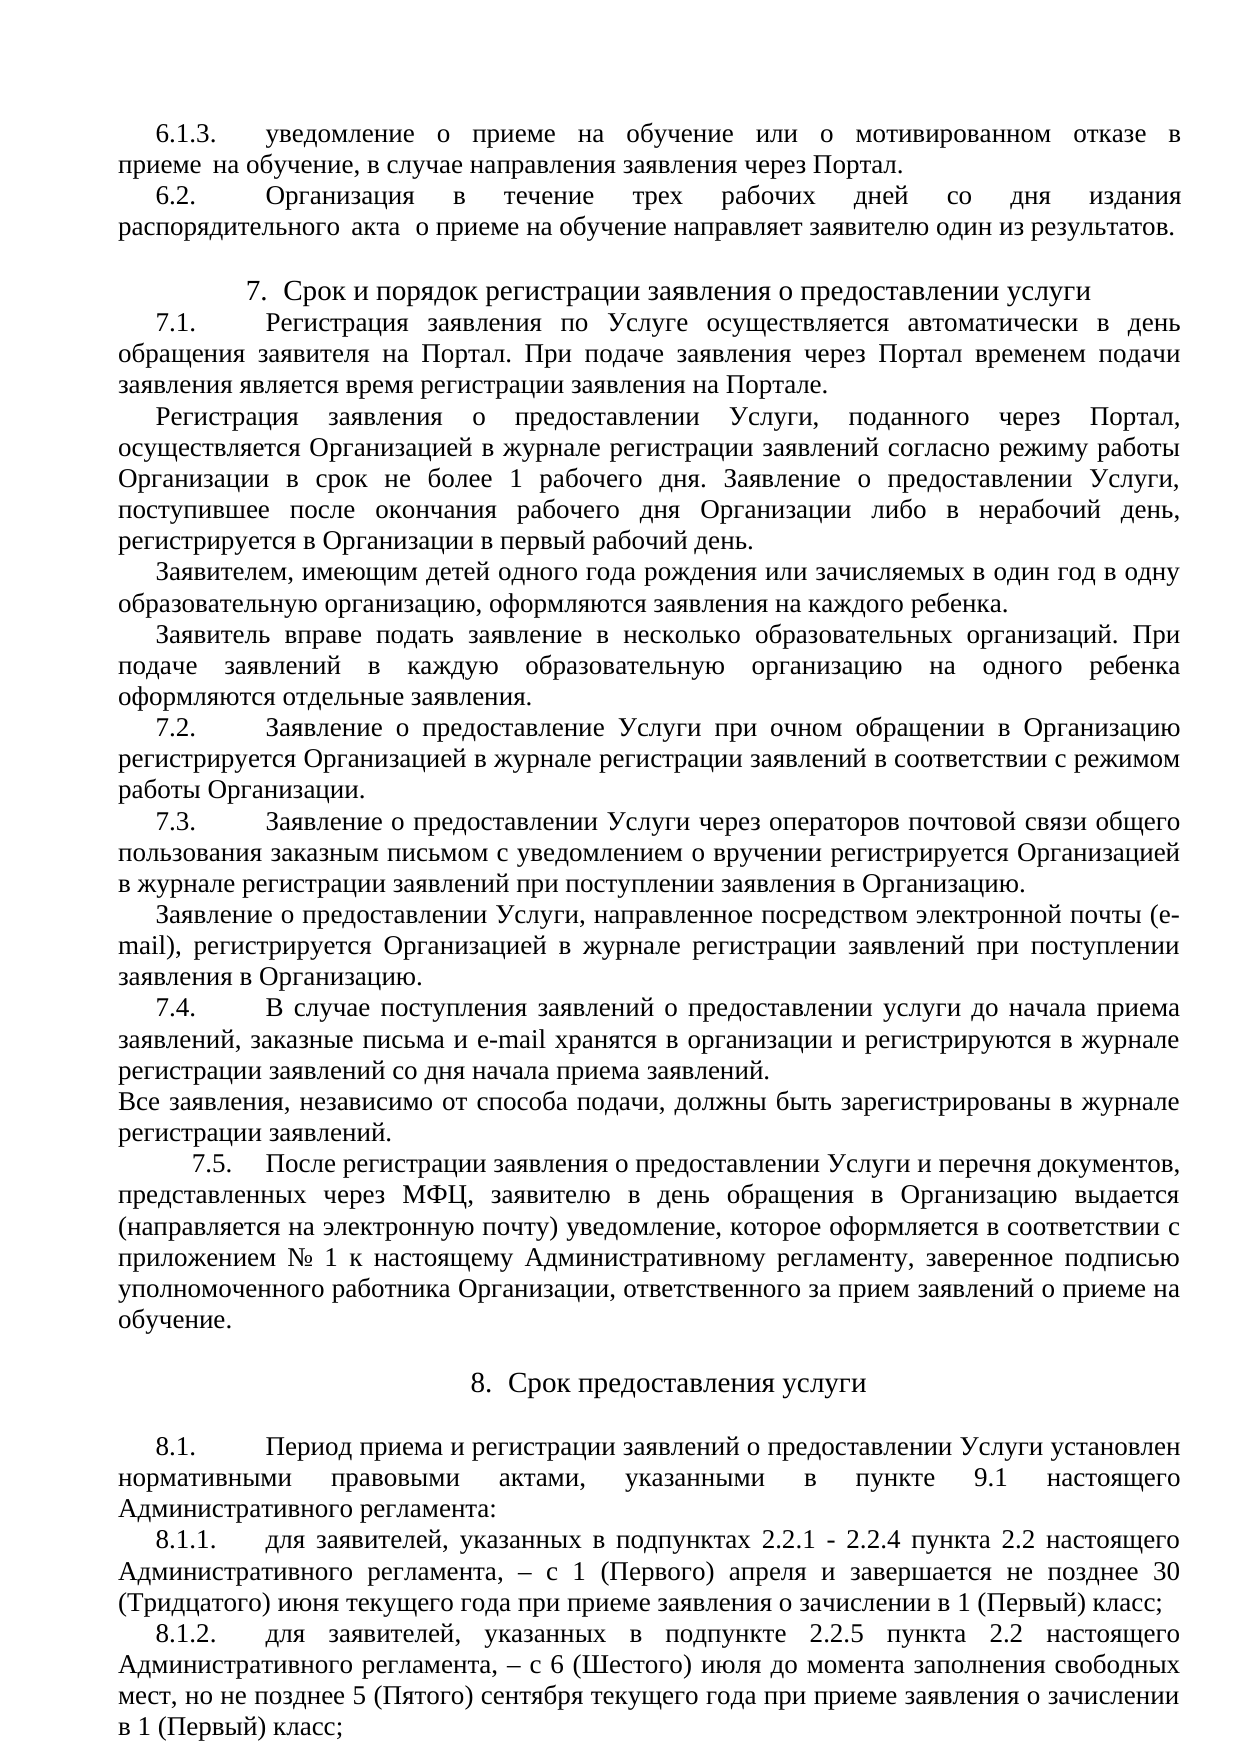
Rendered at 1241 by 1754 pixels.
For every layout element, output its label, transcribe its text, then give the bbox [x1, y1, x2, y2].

text Все заявления, независимо от способа подачи, должны быть зарегистрированы в журнале регистрации заявлений. [118, 1085, 1182, 1147]
text 7.3. Заявление о предоставлении Услуги через операторов почтовой связи общего пользования заказным письмом с уведомлением о вручении регистрируется Организацией в журнале регистрации заявлений при поступлении заявления в Организацию. [118, 805, 1182, 898]
list Срок предоставления услуги [155, 1365, 1182, 1399]
list Срок и порядок регистрации заявления о предоставлении услуги [155, 273, 1182, 306]
text Заявитель вправе подать заявление в несколько образовательных организаций. При подаче заявлений в каждую образовательную организацию на одного ребенка оформляются отдельные заявления. [118, 618, 1182, 711]
text 8.1. Период приема и регистрации заявлений о предоставлении Услуги установлен нормативными правовыми актами, указанными в пункте 9.1 настоящего Административного регламента: [118, 1430, 1182, 1523]
text 7.1. Регистрация заявления по Услуге осуществляется автоматически в день обращения заявителя на Портал. При подаче заявления через Портал временем подачи заявления является время регистрации заявления на Портале. [118, 306, 1182, 400]
list уведомление о приеме на обучение или о мотивированном отказе в приеме на обучение, в случае направления заявления через Портал. [118, 117, 1182, 179]
text 7.4. В случае поступления заявлений о предоставлении услуги до начала приема заявлений, заказные письма и e-mail хранятся в организации и регистрируются в журнале регистрации заявлений со дня начала приема заявлений. [118, 992, 1182, 1085]
text 7.2. Заявление о предоставление Услуги при очном обращении в Организацию регистрируется Организацией в журнале регистрации заявлений в соответствии с режимом работы Организации. [118, 711, 1182, 805]
text 8.1.2. для заявителей, указанных в подпункте 2.2.5 пункта 2.2 настоящего Административного регламента, – с 6 (Шестого) июля до момента заполнения свободных мест, но не позднее 5 (Пятого) сентября текущего года при приеме заявления о зачислении в 1 (Первый) класс; [118, 1617, 1182, 1741]
text 7.5. После регистрации заявления о предоставлении Услуги и перечня документов, представленных через МФЦ, заявителю в день обращения в Организацию выдается (направляется на электронную почту) уведомление, которое оформляется в соответствии с приложением № 1 к настоящему Административному регламенту, заверенное подписью уполномоченного работника Организации, ответственного за прием заявлений о приеме на обучение. [118, 1147, 1182, 1334]
text Регистрация заявления о предоставлении Услуги, поданного через Портал, осуществляется Организацией в журнале регистрации заявлений согласно режиму работы Организации в срок не более 1 рабочего дня. Заявление о предоставлении Услуги, поступившее после окончания рабочего дня Организации либо в нерабочий день, регистрируется в Организации в первый рабочий день. [118, 400, 1182, 556]
text Заявителем, имеющим детей одного года рождения или зачисляемых в один год в одну образовательную организацию, оформляются заявления на каждого ребенка. [118, 556, 1182, 618]
text Заявление о предоставлении Услуги, направленное посредством электронной почты (e-mail), регистрируется Организацией в журнале регистрации заявлений при поступлении заявления в Организацию. [118, 898, 1182, 992]
list Организация в течение трех рабочих дней со дня издания распорядительного акта о приеме на обучение направляет заявителю один из результатов. [118, 179, 1182, 242]
text 8.1.1. для заявителей, указанных в подпунктах 2.2.1 - 2.2.4 пункта 2.2 настоящего Административного регламента, – с 1 (Первого) апреля и завершается не позднее 30 (Тридцатого) июня текущего года при приеме заявления о зачислении в 1 (Первый) класс; [118, 1523, 1182, 1617]
